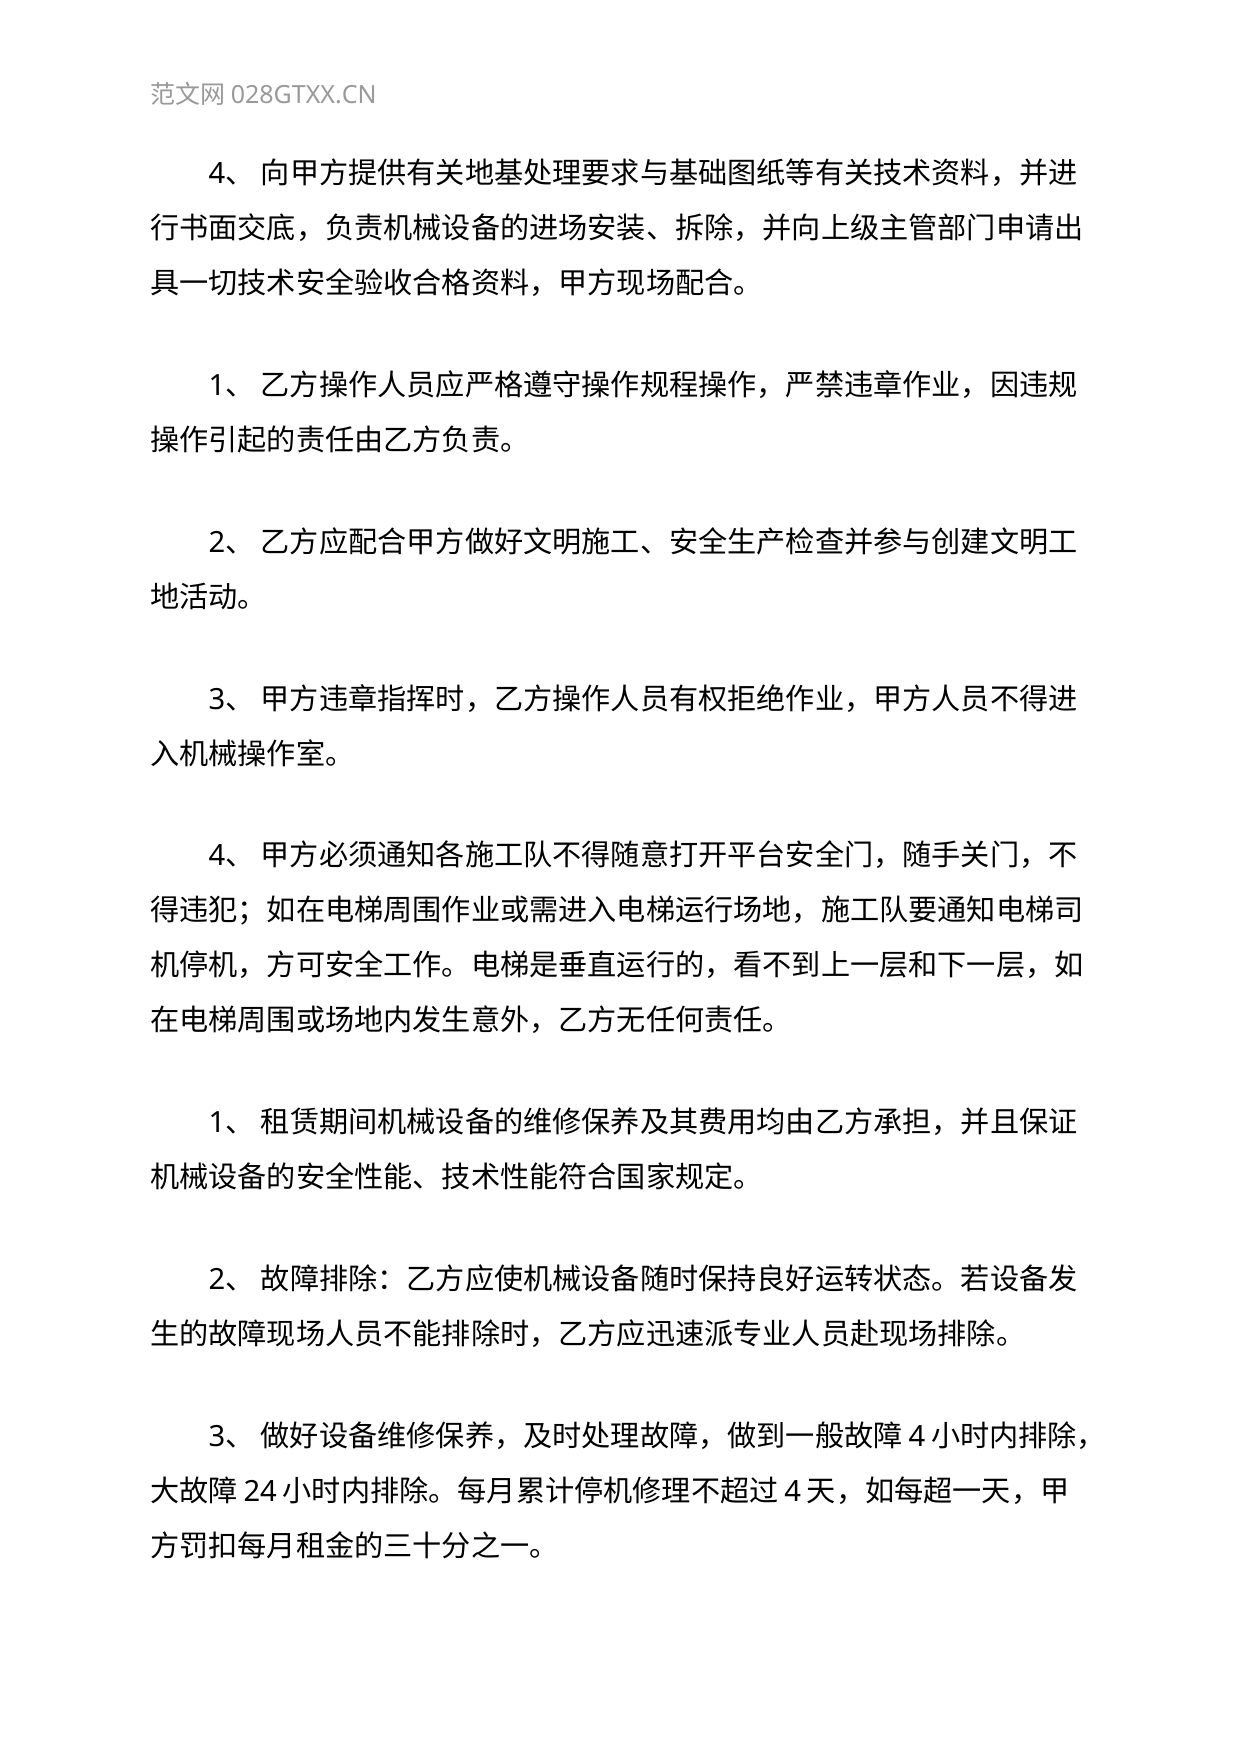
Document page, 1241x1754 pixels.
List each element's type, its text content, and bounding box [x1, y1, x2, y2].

text 3、 甲方违章指挥时，乙方操作人员有权拒绝作业，甲方人员不得进入机械操作室。 [150, 675, 1090, 772]
text 4、 甲方必须通知各施工队不得随意打开平台安全门，随手关门，不得违犯；如在电梯周围作业或需进入电梯运行场地，施工队要通知电梯司机停机，方可安全工作。电梯是垂直运行的，看不到上一层和下一层，如在电梯周围或场地内发生意外，乙方无任何责任。 [150, 832, 1090, 1039]
text 2、 乙方应配合甲方做好文明施工、安全生产检查并参与创建文明工地活动。 [150, 518, 1090, 616]
text 1、 租赁期间机械设备的维修保养及其费用均由乙方承担，并且保证机械设备的安全性能、技术性能符合国家规定。 [150, 1098, 1090, 1196]
text 3、 做好设备维修保养，及时处理故障，做到一般故障4小时内排除，大故障24小时内排除。每月累计停机修理不超过4天，如每超一天，甲方罚扣每月租金的三十分之一。 [150, 1412, 1090, 1564]
text 1、 乙方操作人员应严格遵守操作规程操作，严禁违章作业，因违规操作引起的责任由乙方负责。 [150, 362, 1090, 459]
text 2、 故障排除：乙方应使机械设备随时保持良好运转状态。若设备发生的故障现场人员不能排除时，乙方应迅速派专业人员赴现场排除。 [150, 1255, 1090, 1353]
text 4、 向甲方提供有关地基处理要求与基础图纸等有关技术资料，并进行书面交底，负责机械设备的进场安装、拆除，并向上级主管部门申请出具一切技术安全验收合格资料，甲方现场配合。 [150, 150, 1090, 302]
